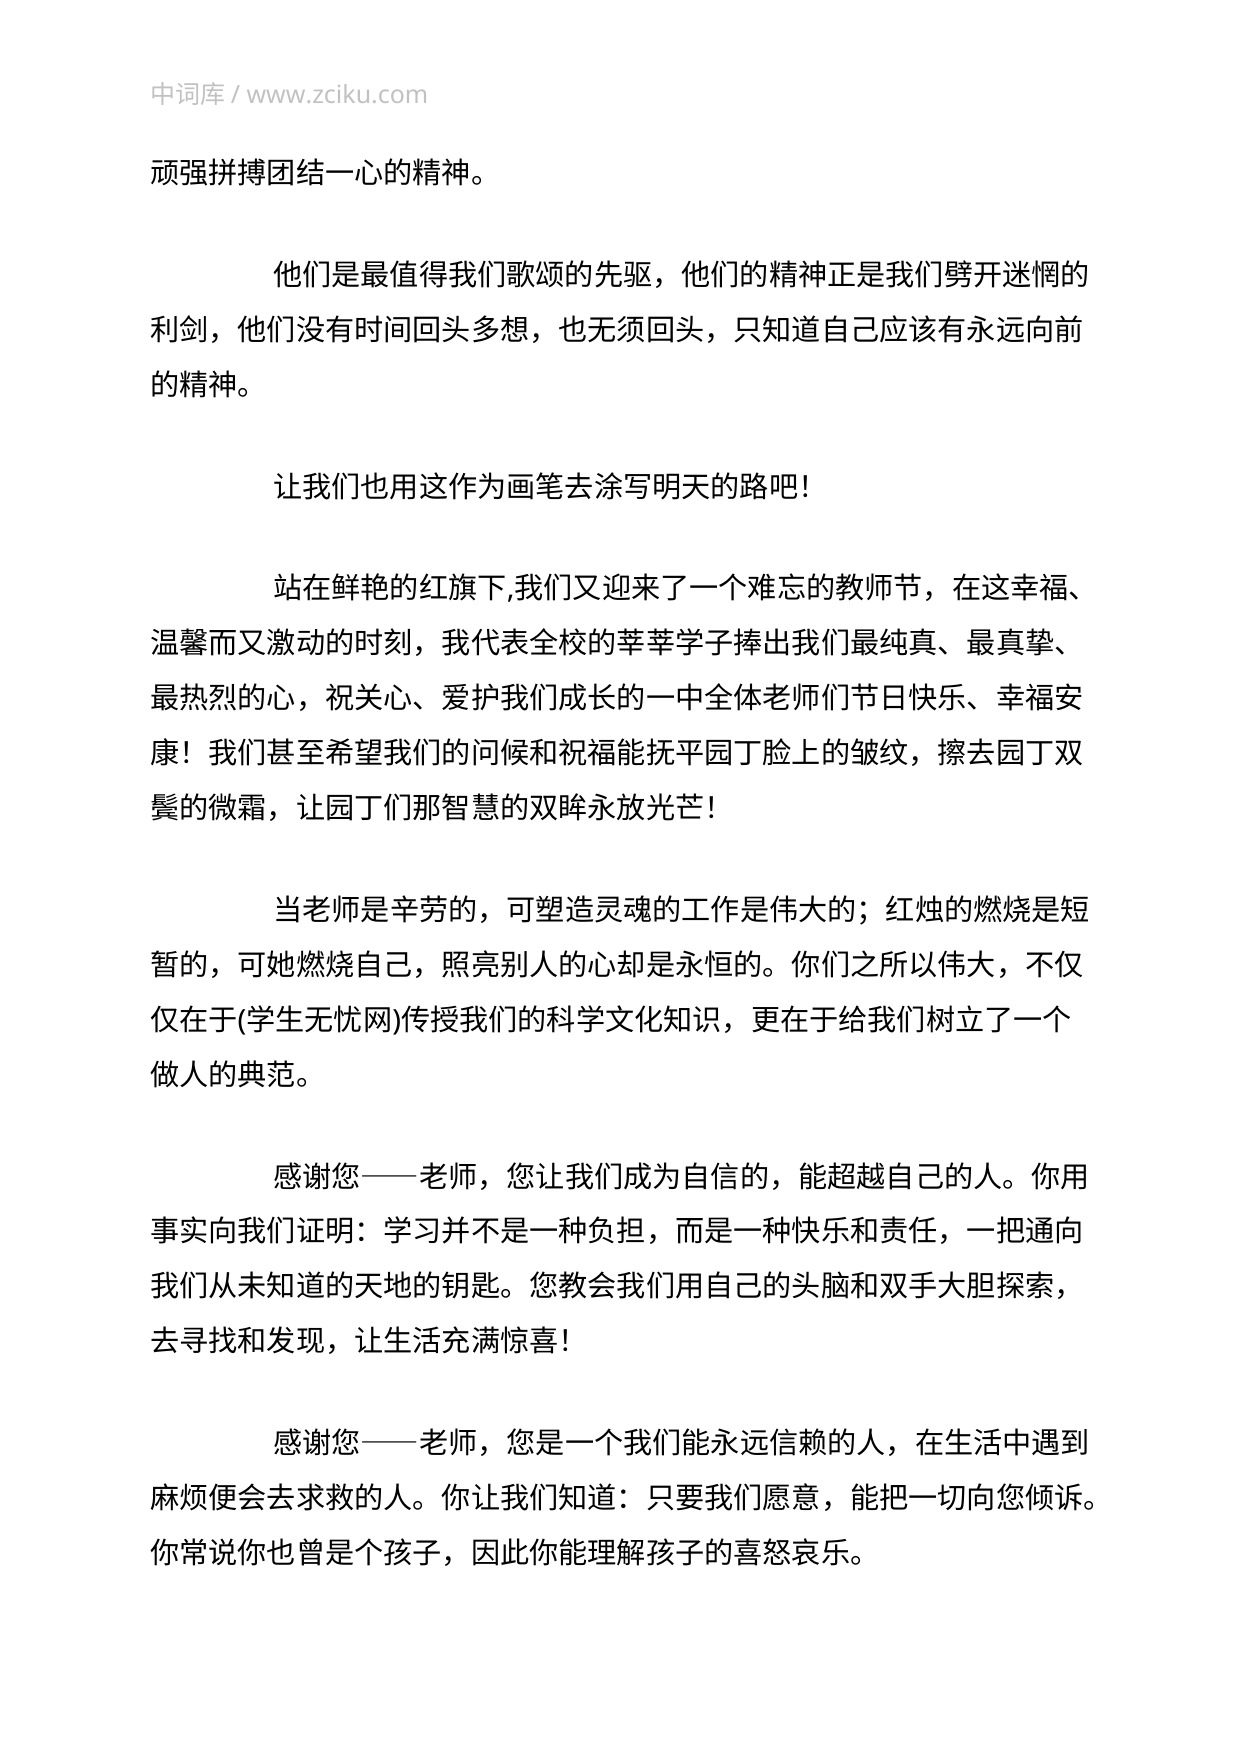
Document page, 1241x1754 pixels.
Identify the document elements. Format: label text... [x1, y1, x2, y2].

text 让我们也用这作为画笔去涂写明天的路吧！ [150, 463, 1090, 506]
text 站在鲜艳的红旗下,我们又迎来了一个难忘的教师节，在这幸福、温馨而又激动的时刻，我代表全校的莘莘学子捧出我们最纯真、最真挚、最热烈的心，祝关心、爱护我们成长的一中全体老师们节日快乐、幸福安康！我们甚至希望我们的问候和祝福能抚平园丁脸上的皱纹，擦去园丁双鬓的微霜，让园丁们那智慧的双眸永放光芒！ [150, 565, 1090, 827]
text 感谢您——老师，您是一个我们能永远信赖的人，在生活中遇到麻烦便会去求救的人。你让我们知道：只要我们愿意，能把一切向您倾诉。你常说你也曾是个孩子，因此你能理解孩子的喜怒哀乐。 [150, 1419, 1090, 1572]
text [150, 150, 1090, 192]
text 当老师是辛劳的，可塑造灵魂的工作是伟大的；红烛的燃烧是短暂的，可她燃烧自己，照亮别人的心却是永恒的。你们之所以伟大，不仅仅在于(学生无忧网)传授我们的科学文化知识，更在于给我们树立了一个做人的典范。 [150, 887, 1090, 1094]
text 感谢您——老师，您让我们成为自信的，能超越自己的人。你用事实向我们证明：学习并不是一种负担，而是一种快乐和责任，一把通向我们从未知道的天地的钥匙。您教会我们用自己的头脑和双手大胆探索，去寻找和发现，让生活充满惊喜！ [150, 1153, 1090, 1360]
text 他们是最值得我们歌颂的先驱，他们的精神正是我们劈开迷惘的利剑，他们没有时间回头多想，也无须回头，只知道自己应该有永远向前的精神。 [150, 252, 1090, 404]
